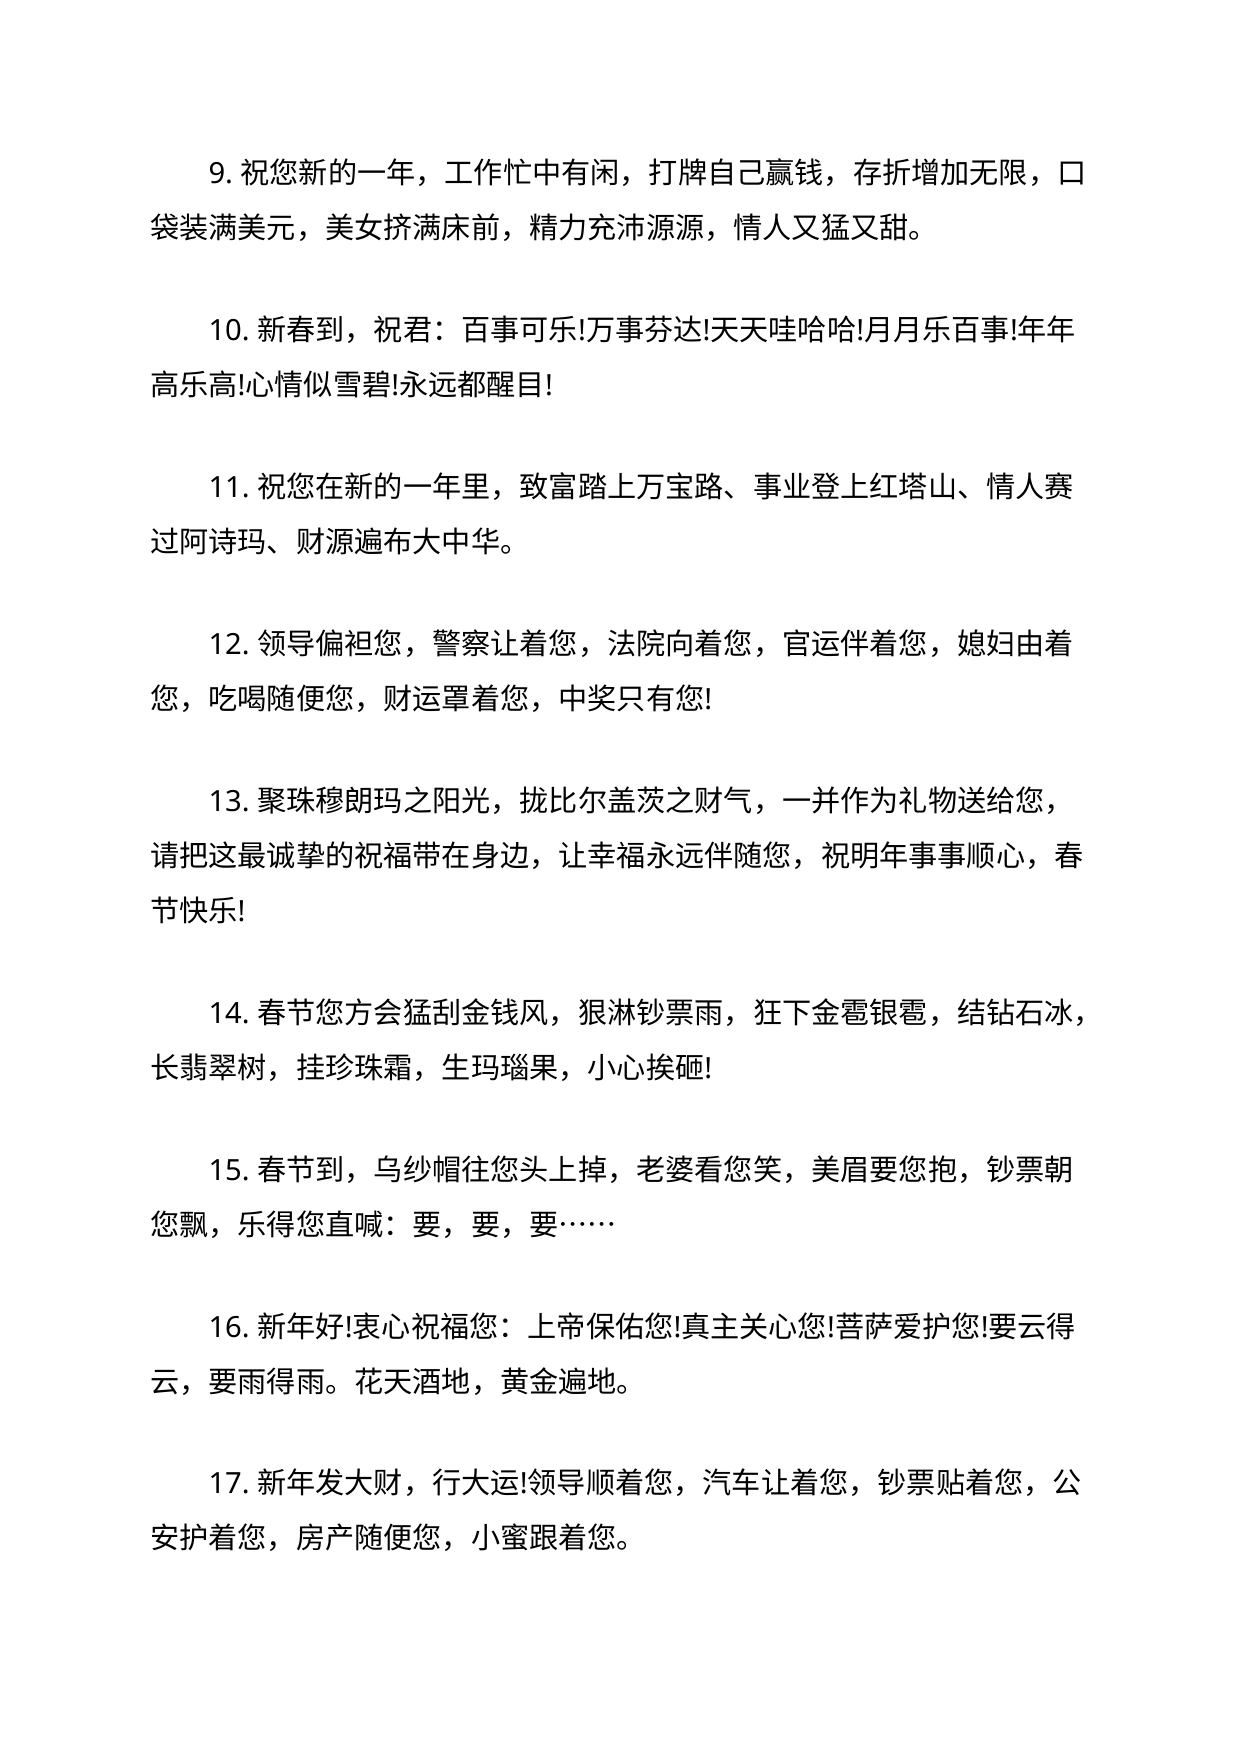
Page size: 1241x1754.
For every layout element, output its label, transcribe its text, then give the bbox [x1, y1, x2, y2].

text 11. 祝您在新的一年里，致富踏上万宝路、事业登上红塔山、情人赛过阿诗玛、财源遍布大中华。 [150, 464, 1090, 561]
text 13. 聚珠穆朗玛之阳光，拢比尔盖茨之财气，一并作为礼物送给您，请把这最诚挚的祝福带在身边，让幸福永远伴随您，祝明年事事顺心，春节快乐! [150, 777, 1090, 930]
text 12. 领导偏袒您，警察让着您，法院向着您，官运伴着您，媳妇由着您，吃喝随便您，财运罩着您，中奖只有您! [150, 621, 1090, 718]
text 9. 祝您新的一年，工作忙中有闲，打牌自己赢钱，存折增加无限，口袋装满美元，美女挤满床前，精力充沛源源，情人又猛又甜。 [150, 150, 1090, 247]
text 14. 春节您方会猛刮金钱风，狠淋钞票雨，狂下金雹银雹，结钻石冰，长翡翠树，挂珍珠霜，生玛瑙果，小心挨砸! [150, 989, 1090, 1087]
text 16. 新年好!衷心祝福您：上帝保佑您!真主关心您!菩萨爱护您!要云得云，要雨得雨。花天酒地，黄金遍地。 [150, 1303, 1090, 1400]
text 10. 新春到，祝君：百事可乐!万事芬达!天天哇哈哈!月月乐百事!年年高乐高!心情似雪碧!永远都醒目! [150, 307, 1090, 404]
text 17. 新年发大财，行大运!领导顺着您，汽车让着您，钞票贴着您，公安护着您，房产随便您，小蜜跟着您。 [150, 1460, 1090, 1557]
text 15. 春节到，乌纱帽往您头上掉，老婆看您笑，美眉要您抱，钞票朝您飘，乐得您直喊：要，要，要…… [150, 1146, 1090, 1244]
